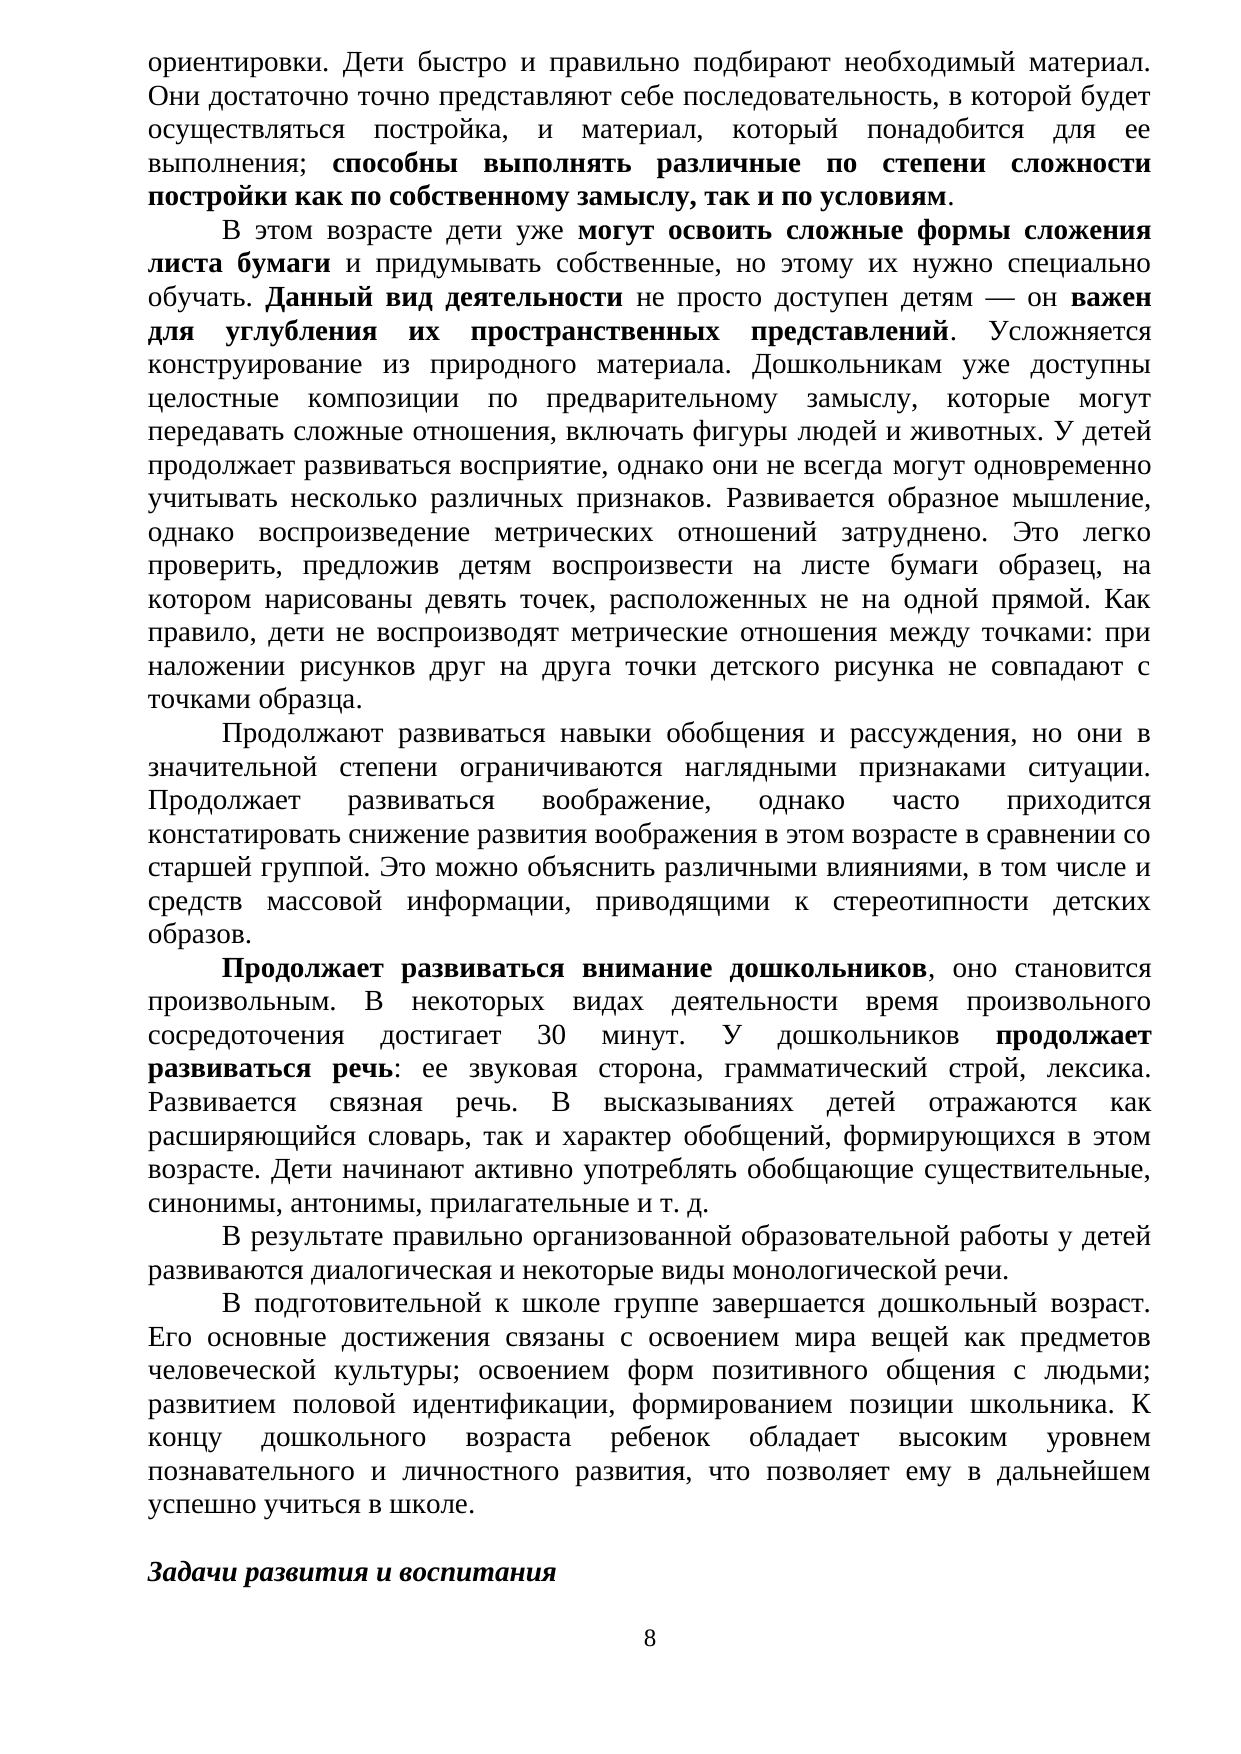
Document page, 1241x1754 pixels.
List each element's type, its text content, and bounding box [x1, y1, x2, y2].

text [148, 44, 1152, 212]
text Задачи развития и воспитания [148, 1554, 1152, 1587]
text В подготовительной к школе группе завершается дошкольный возраст. Его основные достижения связаны с освоением мира вещей как предметов человеческой культуры; освоением форм позитивного общения с людьми; развитием половой идентификации, формированием позиции школьника. К концу дошкольного возраста ребенок обладает высоким уровнем познавательного и личностного развития, что позволяет ему в дальнейшем успешно учиться в школе. [148, 1285, 1152, 1520]
text В этом возрасте дети уже могут освоить сложные формы сложения листа бумаги и придумывать собственные, но этому их нужно специально обучать. Данный вид деятельности не просто доступен детям — он важен для углубления их пространственных представлений. Усложняется конструирование из природного материала. Дошкольникам уже доступны целостные композиции по предварительному замыслу, которые могут передавать сложные отношения, включать фигуры людей и животных. У детей продолжает развиваться восприятие, однако они не всегда могут одновременно учитывать несколько различных признаков. Развивается образное мышление, однако воспроизведение метрических отношений затруднено. Это легко проверить, предложив детям воспроизвести на листе бумаги образец, на котором нарисованы девять точек, расположенных не на одной прямой. Как правило, дети не воспроизводят метрические отношения между точками: при наложении рисунков друг на друга точки детского рисунка не совпадают с точками образца. [148, 212, 1152, 715]
text Продолжает развиваться внимание дошкольников, оно становится произвольным. В некоторых видах деятельности время произвольного сосредоточения достигает 30 минут. У дошкольников продолжает развиваться речь: ее звуковая сторона, грамматический строй, лексика. Развивается связная речь. В высказываниях детей отражаются как расширяющийся словарь, так и характер обобщений, формирующихся в этом возрасте. Дети начинают активно употреблять обобщающие существительные, синонимы, антонимы, прилагательные и т. д. [148, 950, 1152, 1218]
text В результате правильно организованной образовательной работы у детей развиваются диалогическая и некоторые виды монологической речи. [148, 1218, 1152, 1285]
text Продолжают развиваться навыки обобщения и рассуждения, но они в значительной степени ограничиваются наглядными признаками ситуации. Продолжает развиваться воображение, однако часто приходится констатировать снижение развития воображения в этом возрасте в сравнении со старшей группой. Это можно объяснить различными влияниями, в том числе и средств массовой информации, приводящими к стереотипности детских образов. [148, 715, 1152, 950]
